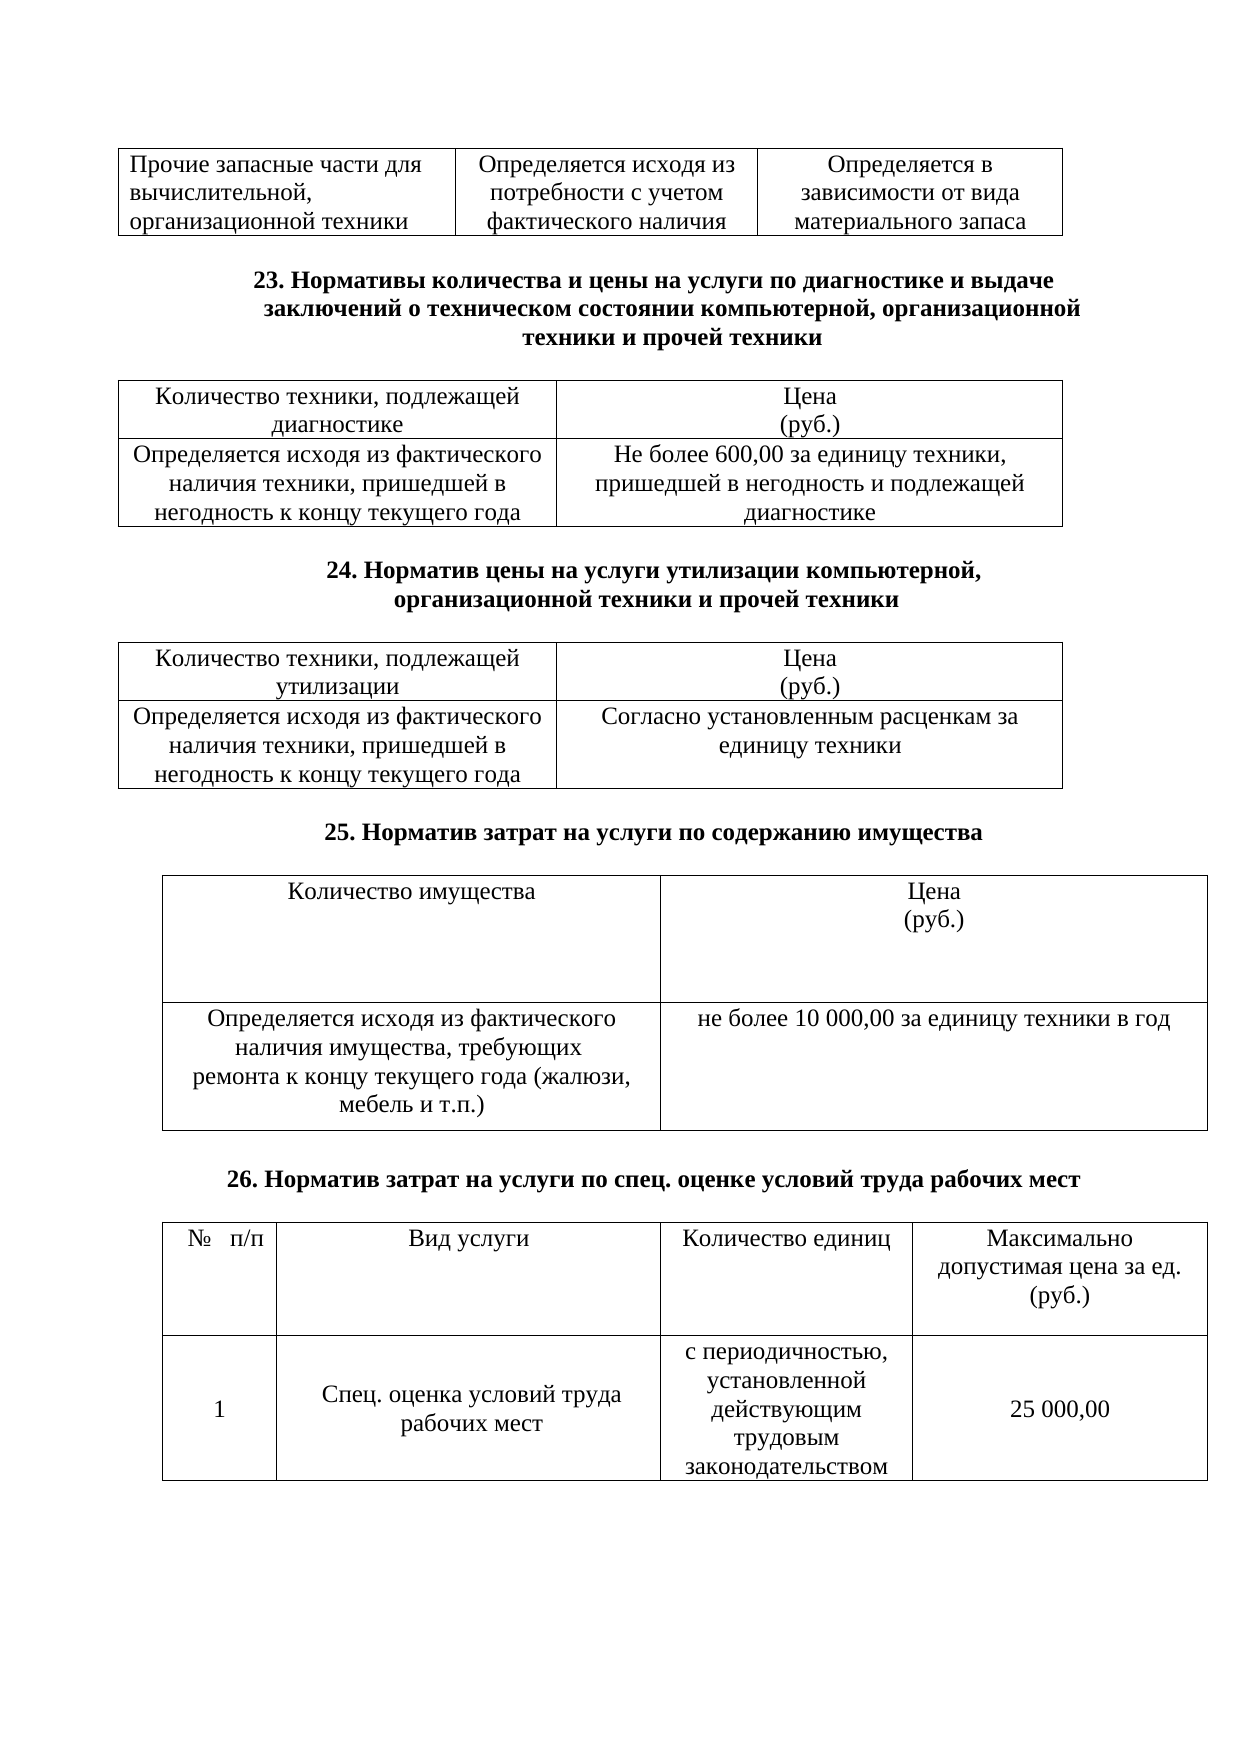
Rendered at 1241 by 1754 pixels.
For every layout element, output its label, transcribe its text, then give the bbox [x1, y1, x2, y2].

table_header Количество имущества [163, 876, 660, 1002]
table_cell Определяется исходя из фактического наличия техники, пришедшей в негодность к концу текущего года [119, 439, 556, 526]
table_cell Спец. оценка условий труда рабочих мест [277, 1336, 660, 1480]
list Нормативы количества и цены на услуги по диагностике и выдаче заключений о техническом состоянии компьютерной, организационной техники и прочей техники [200, 265, 1107, 351]
table_cell 25 000,00 [913, 1336, 1207, 1480]
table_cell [456, 149, 757, 235]
table_cell Определяется в зависимости от вида материального запаса [758, 149, 1062, 235]
table_header Цена (руб.) [557, 643, 1062, 700]
table_header № п/п [163, 1223, 276, 1335]
table_header Количество техники, подлежащей диагностике [119, 381, 556, 438]
table_header Количество техники, подлежащей утилизации [119, 643, 556, 700]
table_cell Определяется исходя из фактического наличия техники, пришедшей в негодность к концу текущего года [119, 701, 556, 787]
list Норматив затрат на услуги по содержанию имущества [200, 817, 1107, 846]
table_cell 1 [163, 1336, 276, 1480]
table_header Вид услуги [277, 1223, 660, 1335]
table_cell Определяется исходя из фактического наличия имущества, требующих ремонта к концу текущего года (жалюзи, мебель и т.п.) [163, 1003, 660, 1129]
table_header Цена (руб.) [557, 381, 1062, 438]
table_cell Не более 600,00 за единицу техники, пришедшей в негодность и подлежащей диагностике [557, 439, 1062, 526]
table_cell с периодичностью, установленной действующим трудовым законодательством [661, 1336, 912, 1480]
table_cell Согласно установленным расценкам за единицу техники [557, 701, 1062, 787]
list Норматив цены на услуги утилизации компьютерной, [200, 555, 1107, 584]
table_cell Прочие запасные части для вычислительной, организационной техники [119, 149, 455, 235]
list Норматив затрат на услуги по спец. оценке условий труда рабочих мест [200, 1164, 1107, 1193]
table_header Максимально допустимая цена за ед. (руб.) [913, 1223, 1207, 1335]
table_cell не более 10 000,00 за единицу техники в год [661, 1003, 1207, 1129]
table_header Цена (руб.) [661, 876, 1207, 1002]
table_header Количество единиц [661, 1223, 912, 1335]
list организационной техники и прочей техники [237, 584, 1107, 613]
